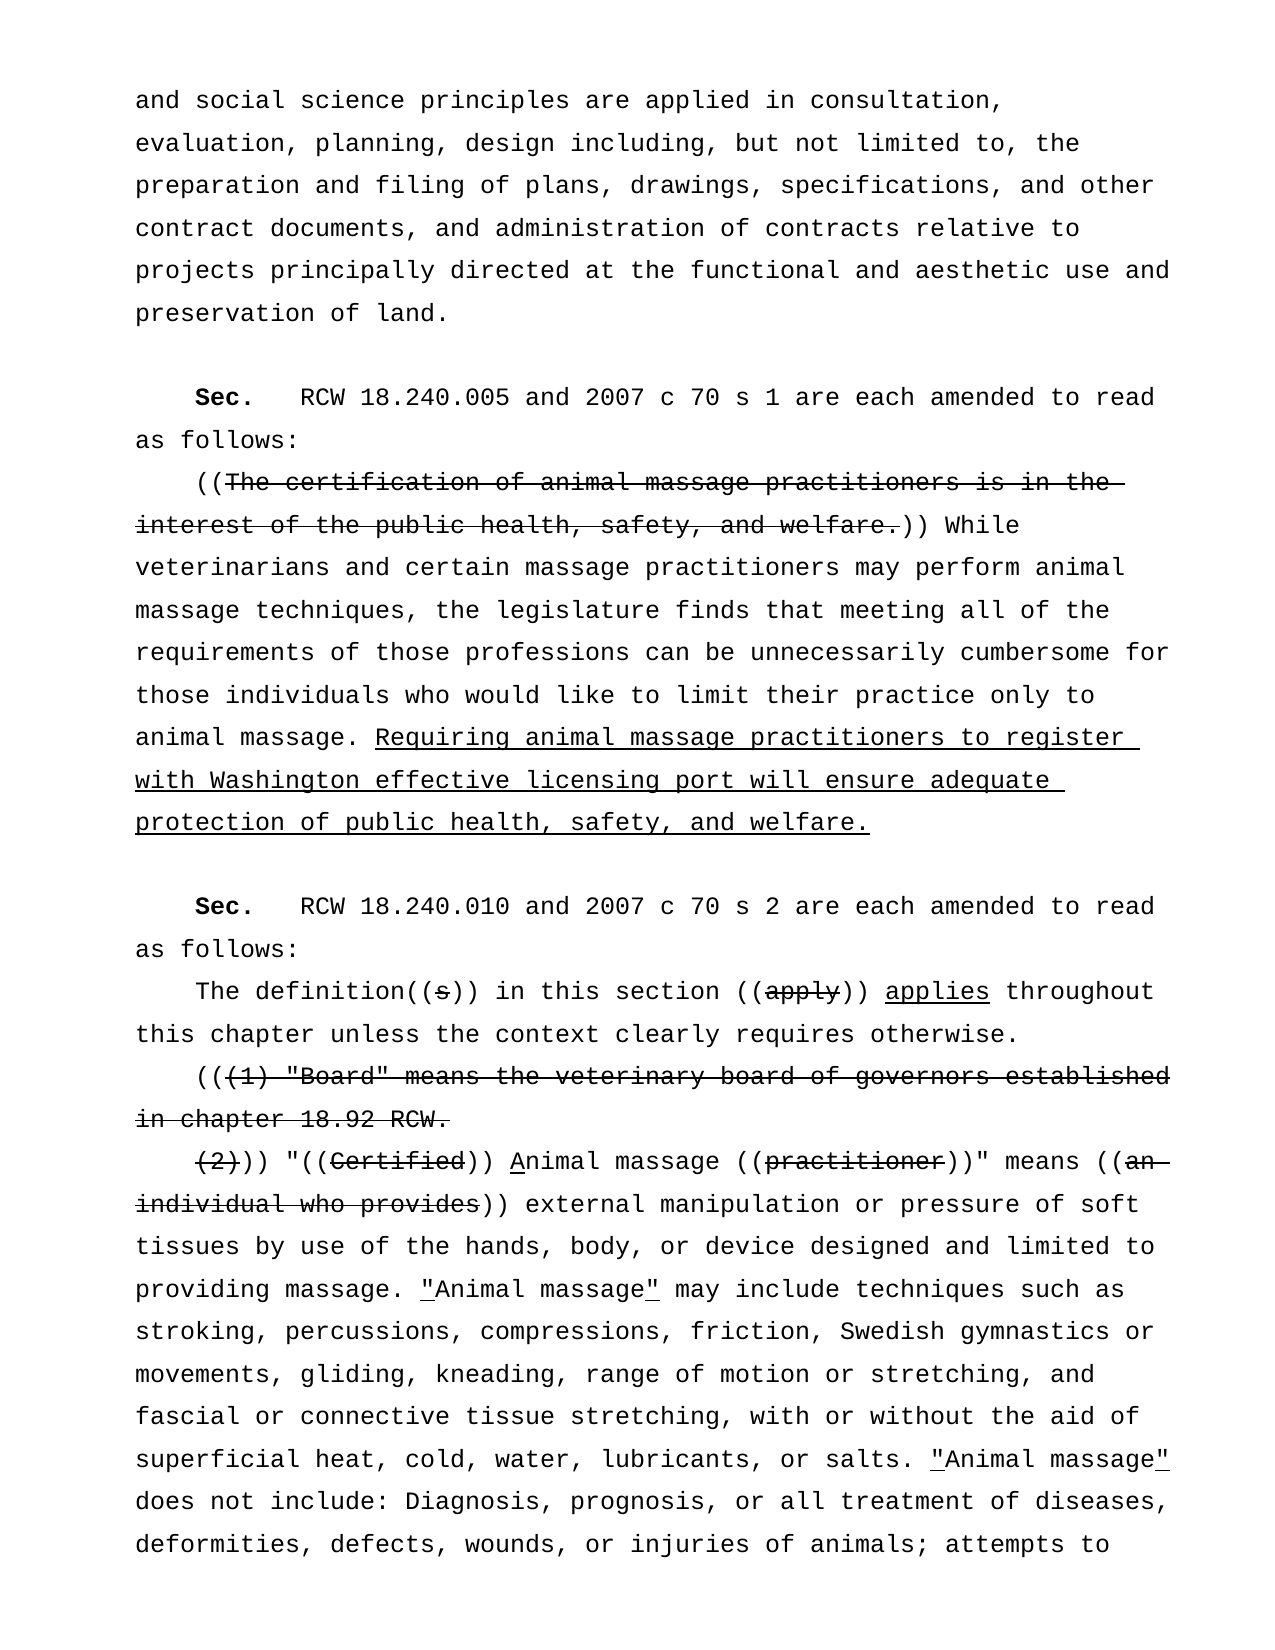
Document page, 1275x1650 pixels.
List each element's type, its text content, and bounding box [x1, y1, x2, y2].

text ((The certification of animal massage practitioners is in the interest of the public health, safety, and welfare.)) While veterinarians and certain massage practitioners may perform animal massage techniques, the legislature finds that meeting all of the requirements of those professions can be unnecessarily cumbersome for those individuals who would like to limit their practice only to animal massage. Requiring animal massage practitioners to register with Washington effective licensing port will ensure adequate protection of public health, safety, and welfare. [135, 457, 1170, 839]
text (((1) "Board" means the veterinary board of governors established in chapter 18.92 RCW. [135, 1051, 1170, 1136]
text The definition((s)) in this section ((apply)) applies throughout this chapter unless the context clearly requires otherwise. [135, 966, 1170, 1051]
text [135, 1136, 1170, 1561]
text Sec. RCW 18.240.010 and 2007 c 70 s 2 are each amended to read as follows: [135, 881, 1170, 966]
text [135, 75, 1170, 330]
text Sec. RCW 18.240.005 and 2007 c 70 s 1 are each amended to read as follows: [135, 372, 1170, 457]
